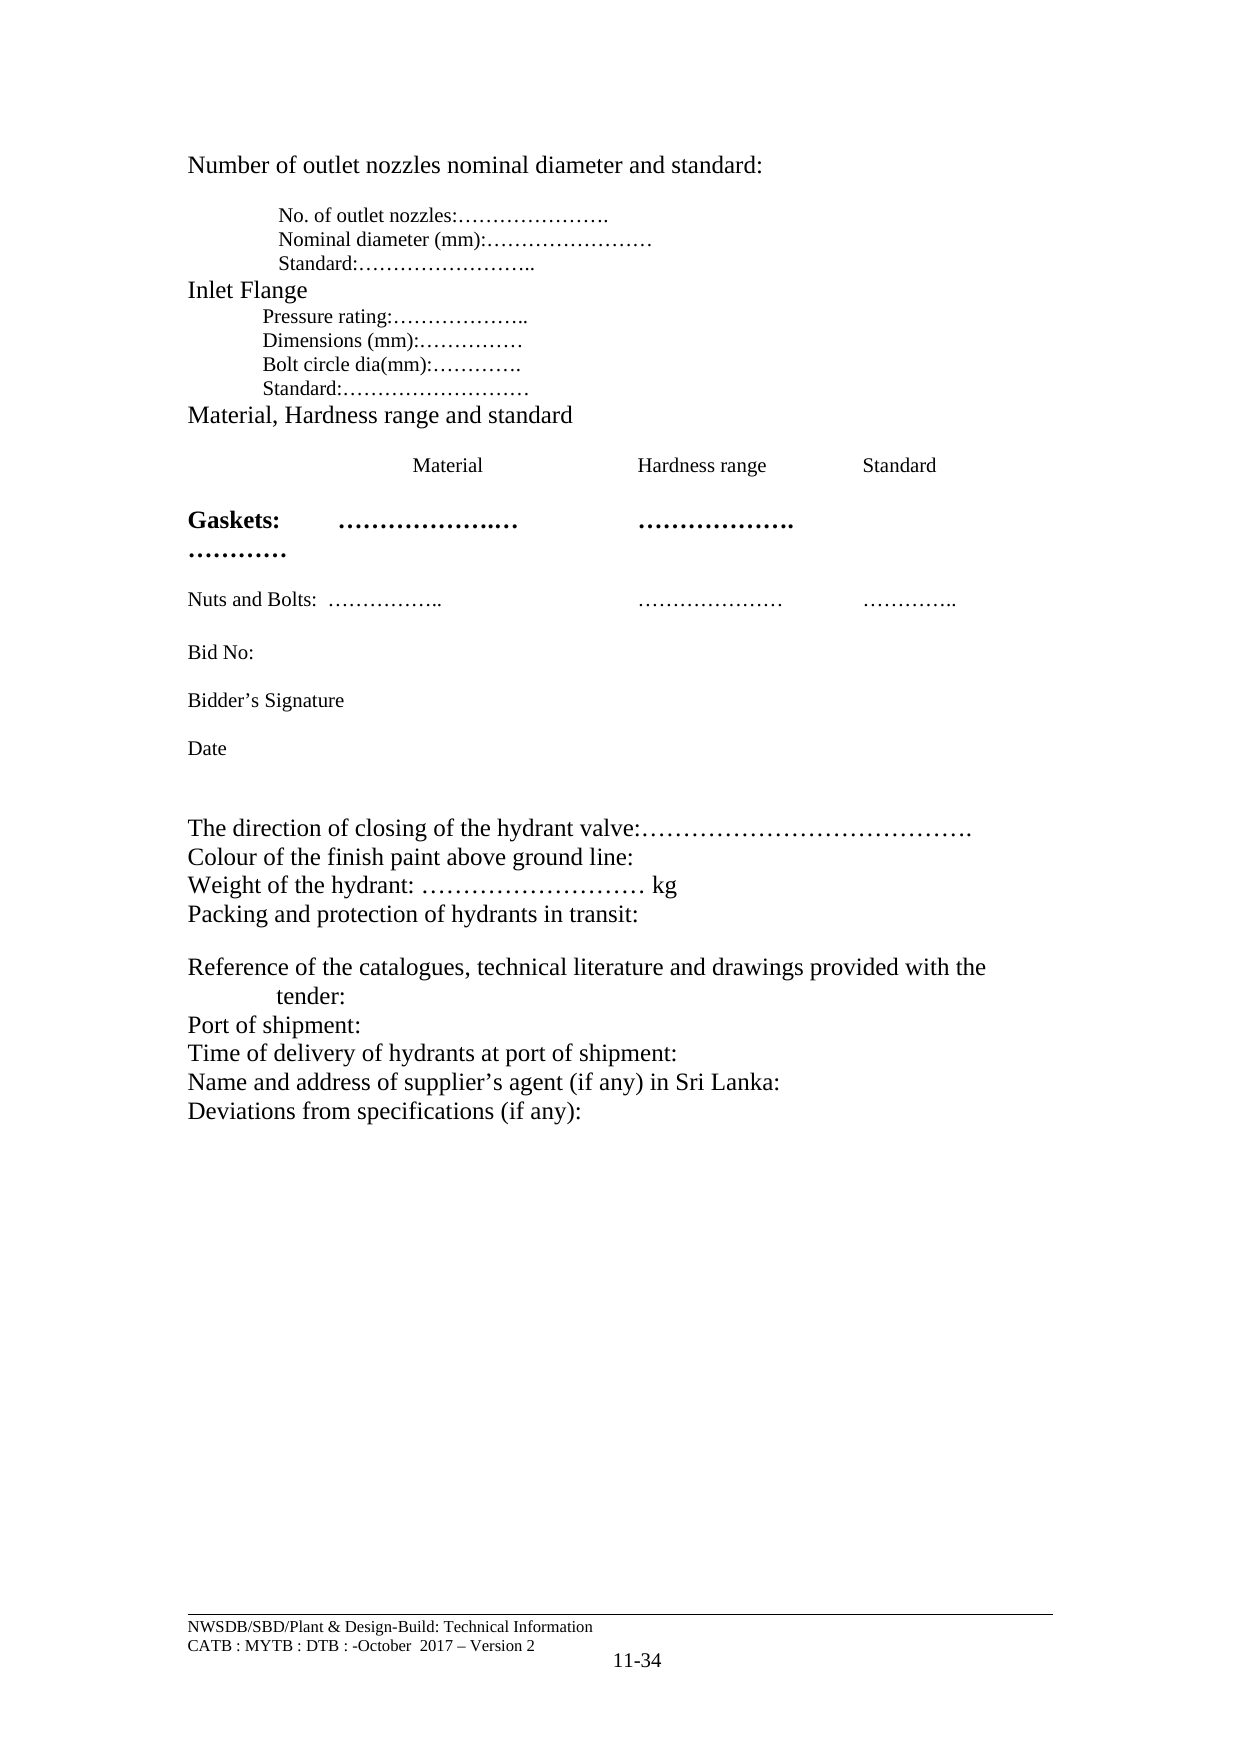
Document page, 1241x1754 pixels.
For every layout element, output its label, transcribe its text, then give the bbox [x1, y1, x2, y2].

text Pressure rating:……………….. [262, 304, 1053, 328]
subtitle Deviations from specifications (if any): [187, 1096, 1053, 1125]
subtitle The direction of closing of the hydrant valve:…………………………………. [187, 813, 1053, 842]
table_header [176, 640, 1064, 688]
subtitle Inlet Flange [187, 275, 1053, 304]
subtitle Port of shipment: [187, 1010, 1053, 1038]
text No. of outlet nozzles:…………………. [262, 203, 1053, 227]
text Dimensions (mm):…………… [262, 328, 1053, 352]
subtitle Material, Hardness range and standard [187, 400, 1053, 429]
text Bolt circle dia(mm):…………. [262, 352, 1053, 376]
subtitle Weight of the hydrant: ……………………… kg [187, 871, 1053, 899]
subtitle Packing and protection of hydrants in transit: [187, 899, 1053, 928]
text Gaskets: ……………….… ………………. ………… [187, 506, 1053, 563]
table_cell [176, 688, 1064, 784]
subtitle Reference of the catalogues, technical literature and drawings provided with the tender: [187, 952, 1053, 1010]
subtitle Name and address of supplier’s agent (if any) in : [187, 1067, 1053, 1096]
text Nuts and Bolts: …………….. ………………… ………….. [187, 587, 1053, 611]
subtitle Colour of the finish paint above ground line: [187, 842, 1053, 871]
text Standard:…………………….. [262, 251, 1053, 275]
text Material Hardness range Standard [187, 453, 1053, 477]
text Nominal diameter (mm):…………………… [262, 227, 1053, 251]
subtitle Number of outlet nozzles nominal diameter and standard: [187, 150, 1053, 179]
text Standard:……………………… [187, 376, 1053, 400]
subtitle Time of delivery of hydrants at port of shipment: [187, 1038, 1053, 1067]
